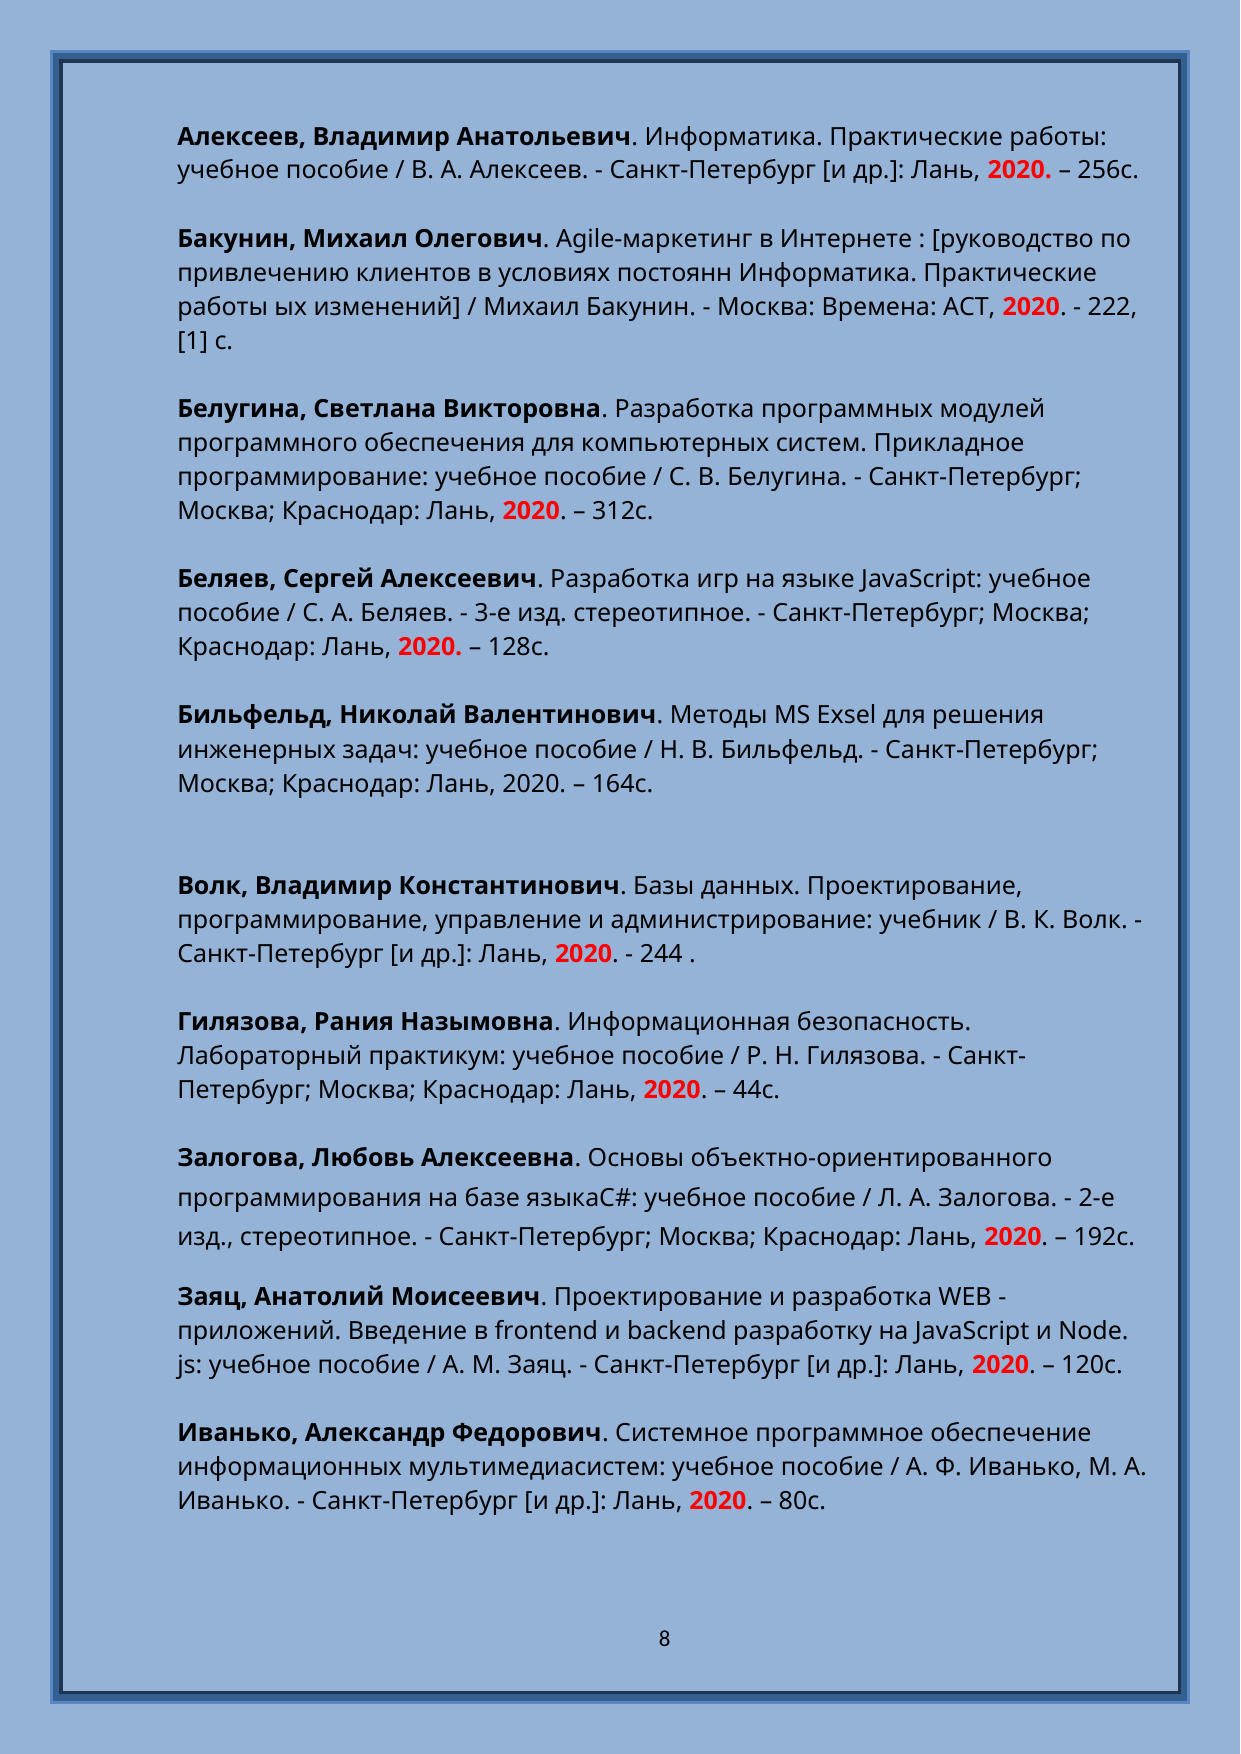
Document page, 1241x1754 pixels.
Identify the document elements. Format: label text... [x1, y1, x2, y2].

text Беляев, Сергей Алексеевич. Разработка игр на языке JavaScript: учебное пособие / С. А. Беляев. - 3-е изд. стереотипное. - Санкт-Петербург; Москва; Краснодар: Лань, 2020. – 128с. [177, 561, 1152, 663]
text Бильфельд, Николай Валентинович. Методы MS Exsel для решения инженерных задач: учебное пособие / Н. В. Бильфельд. - Санкт-Петербург; Москва; Краснодар: Лань, 2020. – 164с. [177, 697, 1152, 799]
text Белугина, Светлана Викторовна. Разработка программных модулей программного обеспечения для компьютерных систем. Прикладное программирование: учебное пособие / С. В. Белугина. - Санкт-Петербург; Москва; Краснодар: Лань, 2020. – 312с. [177, 391, 1152, 527]
text Иванько, Александр Федорович. Системное программное обеспечение информационных мультимедиасистем: учебное пособие / А. Ф. Иванько, М. А. Иванько. - Санкт-Петербург [и др.]: Лань, 2020. – 80с. [177, 1414, 1152, 1517]
text Бакунин, Михаил Олегович. Agile-маркетинг в Интернете : [руководство по привлечению клиентов в условиях постоянн Информатика. Практические работы ых изменений] / Михаил Бакунин. - Москва: Времена: АСТ, 2020. - 222, [1] с. [177, 220, 1152, 357]
text Алексеев, Владимир Анатольевич. Информатика. Практические работы: учебное пособие / В. А. Алексеев. - Санкт-Петербург [и др.]: Лань, 2020. – 256с. [177, 118, 1152, 186]
text Заяц, Анатолий Моисеевич. Проектирование и разработка WEB - приложений. Введение в frontend и backend разработку на JavaScript и Node. js: учебное пособие / А. М. Заяц. - Санкт-Петербург [и др.]: Лань, 2020. – 120с. [177, 1278, 1152, 1381]
text Волк, Владимир Константинович. Базы данных. Проектирование, программирование, управление и администрирование: учебник / В. К. Волк. - Санкт-Петербург [и др.]: Лань, 2020. - 244 . [177, 867, 1152, 970]
text Залогова, Любовь Алексеевна. Основы объектно-ориентированного программирования на базе языкаС#: учебное пособие / Л. А. Залогова. - 2-е изд., стереотипное. - Санкт-Петербург; Москва; Краснодар: Лань, 2020. – 192с. [177, 1140, 1152, 1252]
text Гилязова, Рания Назымовна. Информационная безопасность. Лабораторный практикум: учебное пособие / Р. Н. Гилязова. - Санкт-Петербург; Москва; Краснодар: Лань, 2020. – 44с. [177, 1004, 1152, 1106]
